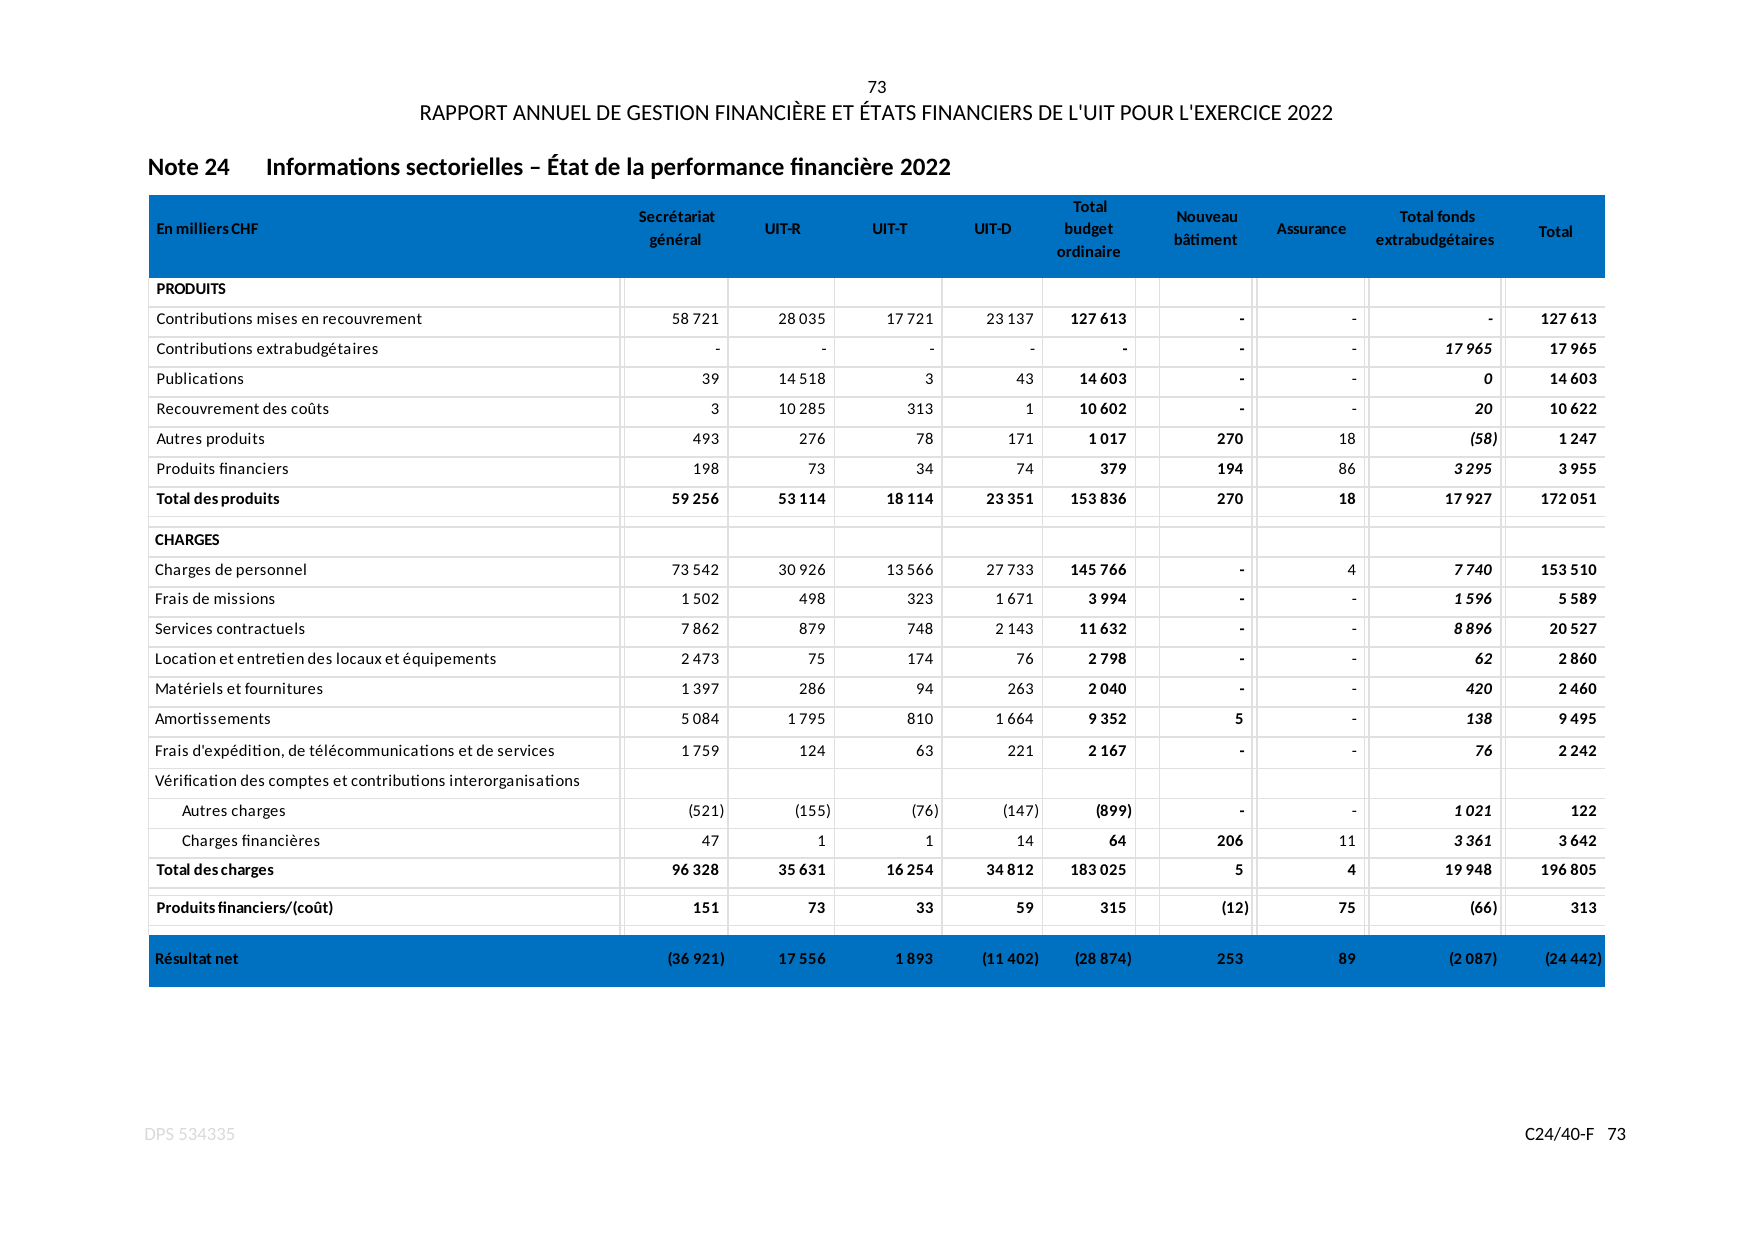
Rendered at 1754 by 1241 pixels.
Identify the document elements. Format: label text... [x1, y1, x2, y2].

subtitle Note 24 Informations sectorielles – État de la performance financière 2022 [148, 151, 1606, 181]
